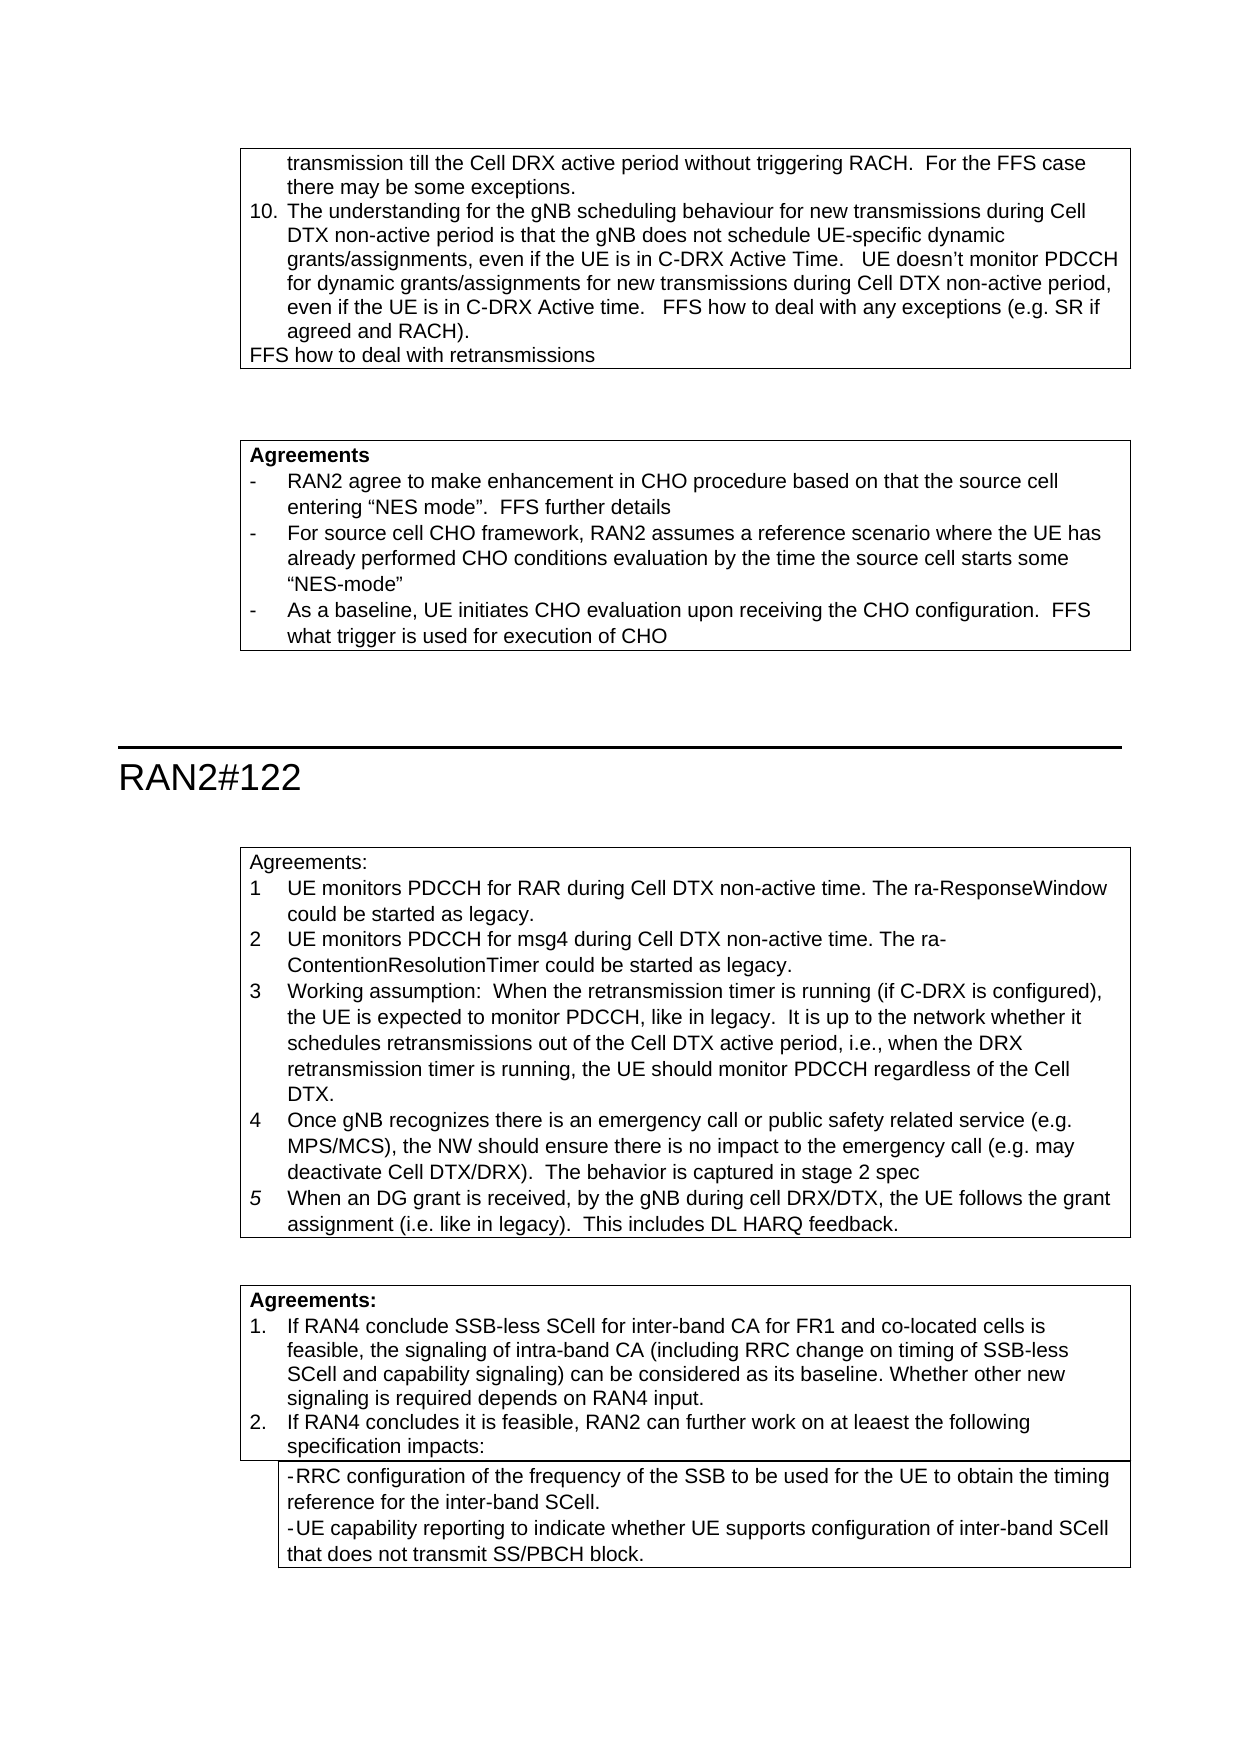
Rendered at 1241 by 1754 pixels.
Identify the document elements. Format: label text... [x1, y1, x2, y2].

text Agreements: [241, 848, 1130, 872]
list If RAN4 conclude SSB-less SCell for inter-band CA for FR1 and co-located cells is feasible, the signaling of intra-band CA (including RRC change on timing of SSB-less SCell and capability signaling) can be considered as its baseline. Whether other new signaling is required depends on RAN4 input. [241, 1311, 1130, 1407]
text Agreements [241, 441, 1130, 466]
list If RAN4 concludes it is feasible, RAN2 can further work on at leaest the following specification impacts: [241, 1407, 1130, 1460]
text 3 Working assumption: When the retransmission timer is running (if C-DRX is configured), the UE is expected to monitor PDCCH, like in legacy. It is up to the network whether it schedules retransmissions out of the Cell DTX active period, i.e., when the DRX retransmission timer is running, the UE should monitor PDCCH regardless of the Cell DTX. [241, 976, 1130, 1105]
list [241, 149, 1130, 196]
subtitle RAN2#122 [118, 749, 1122, 798]
text 5 When an DG grant is received, by the gNB during cell DRX/DTX, the UE follows the grant assignment (i.e. like in legacy). This includes DL HARQ feedback. [241, 1182, 1130, 1237]
text 4 Once gNB recognizes there is an emergency call or public safety related service (e.g. MPS/MCS), the NW should ensure there is no impact to the emergency call (e.g. may deactivate Cell DTX/DRX). The behavior is captured in stage 2 spec [241, 1105, 1130, 1182]
text Agreements: [241, 1286, 1130, 1311]
text - As a baseline, UE initiates CHO evaluation upon receiving the CHO configuration. FFS what trigger is used for execution of CHO [241, 595, 1130, 650]
text FFS how to deal with retransmissions [241, 339, 1130, 368]
text - UE capability reporting to indicate whether UE supports configuration of inter-band SCell that does not transmit SS/PBCH block. [279, 1512, 1130, 1567]
list The understanding for the gNB scheduling behaviour for new transmissions during Cell DTX non-active period is that the gNB does not schedule UE-specific dynamic grants/assignments, even if the UE is in C-DRX Active Time. UE doesn’t monitor PDCCH for dynamic grants/assignments for new transmissions during Cell DTX non-active period, even if the UE is in C-DRX Active time. FFS how to deal with any exceptions (e.g. SR if agreed and RACH). [241, 196, 1130, 339]
text - RAN2 agree to make enhancement in CHO procedure based on that the source cell entering “NES mode”. FFS further details [241, 466, 1130, 517]
text - For source cell CHO framework, RAN2 assumes a reference scenario where the UE has already performed CHO conditions evaluation by the time the source cell starts some “NES-mode” [241, 517, 1130, 595]
text 2 UE monitors PDCCH for msg4 during Cell DTX non-active time. The ra-ContentionResolutionTimer could be started as legacy. [241, 924, 1130, 976]
text 1 UE monitors PDCCH for RAR during Cell DTX non-active time. The ra-ResponseWindow could be started as legacy. [241, 872, 1130, 924]
text - RRC configuration of the frequency of the SSB to be used for the UE to obtain the timing reference for the inter-band SCell. [279, 1462, 1130, 1512]
